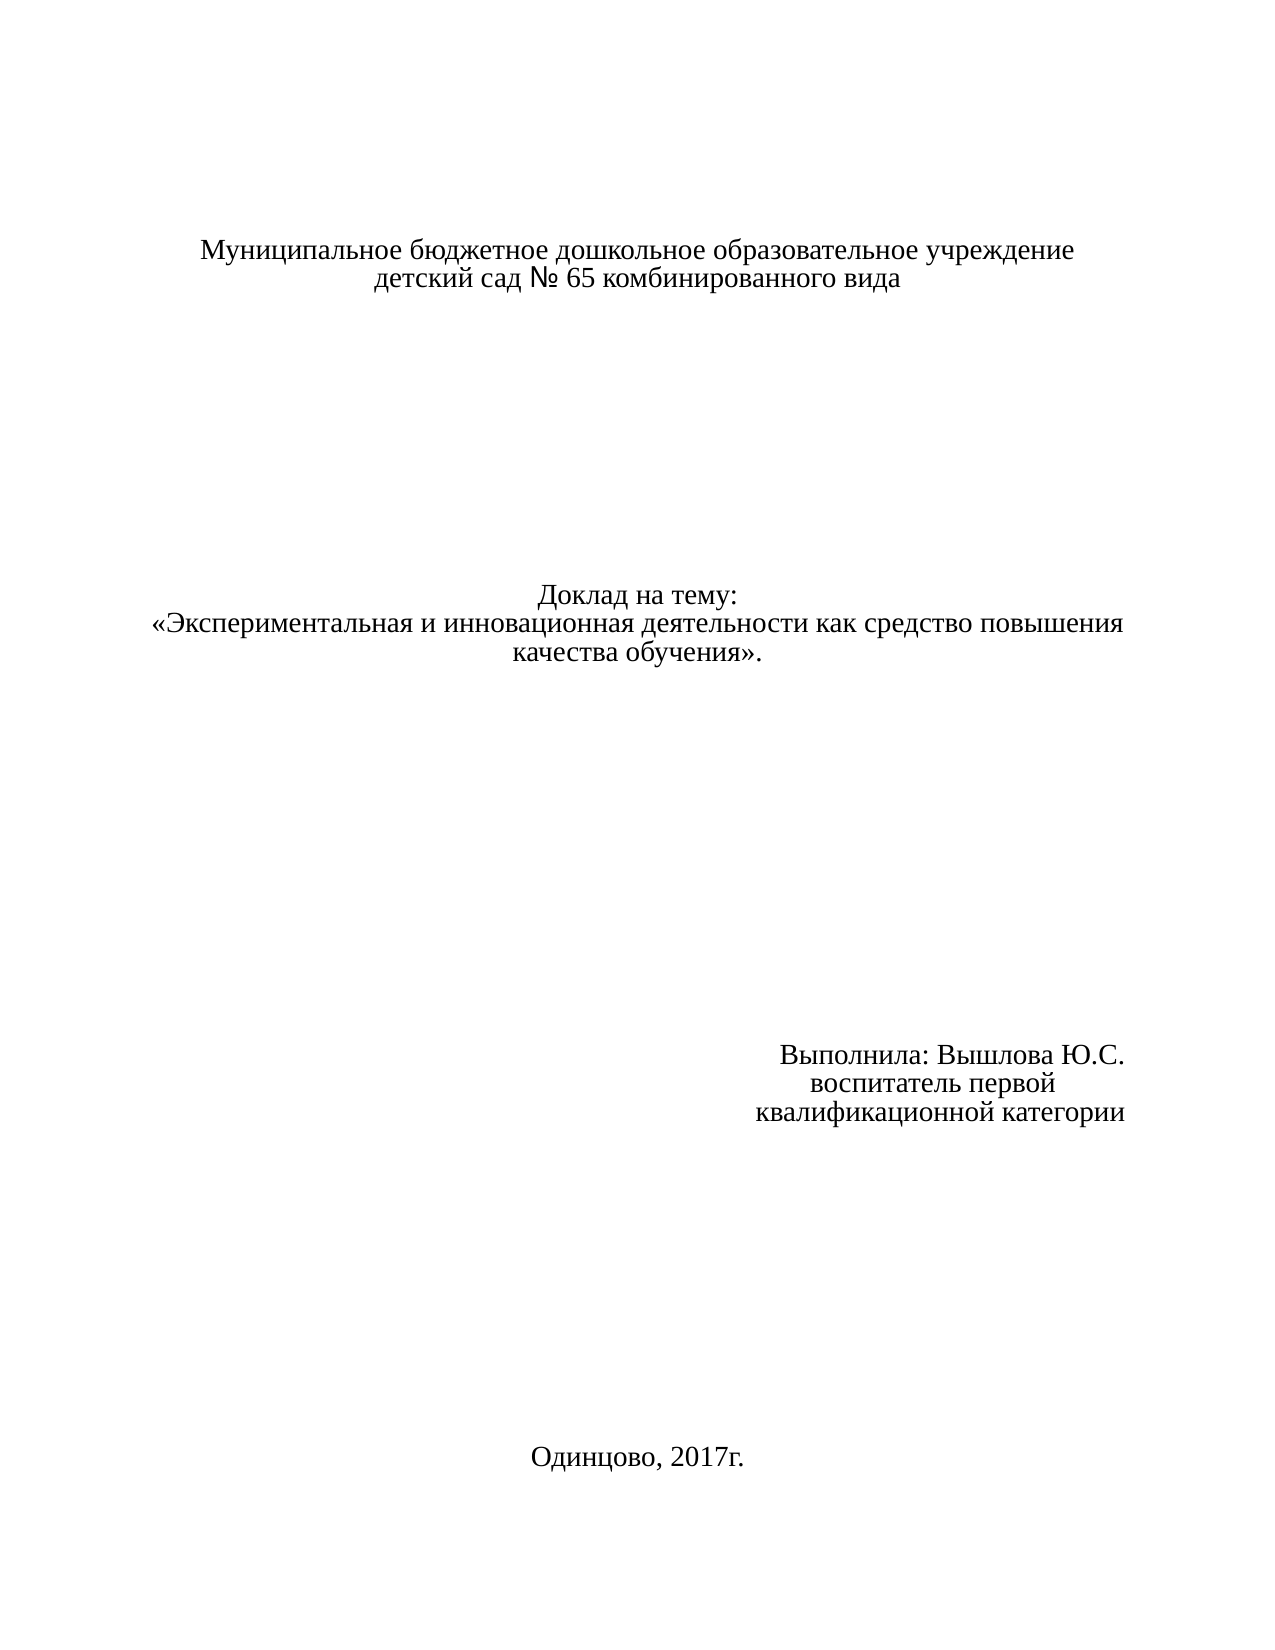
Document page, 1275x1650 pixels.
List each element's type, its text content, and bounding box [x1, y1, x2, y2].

text Выполнила: Вышлова Ю.С. [150, 1041, 1125, 1070]
text воспитатель первой [150, 1070, 1125, 1099]
text Муниципальное бюджетное дошкольное образовательное учреждение [150, 236, 1125, 265]
text детский сад № 65 комбинированного вида [150, 265, 1125, 294]
text квалификационной категории [150, 1099, 1125, 1127]
text Доклад на тему: [150, 581, 1125, 610]
text «Экспериментальная и инновационная деятельности как средство повышения качества обучения». [150, 610, 1125, 667]
text Одинцово, 2017г. [150, 1444, 1125, 1472]
